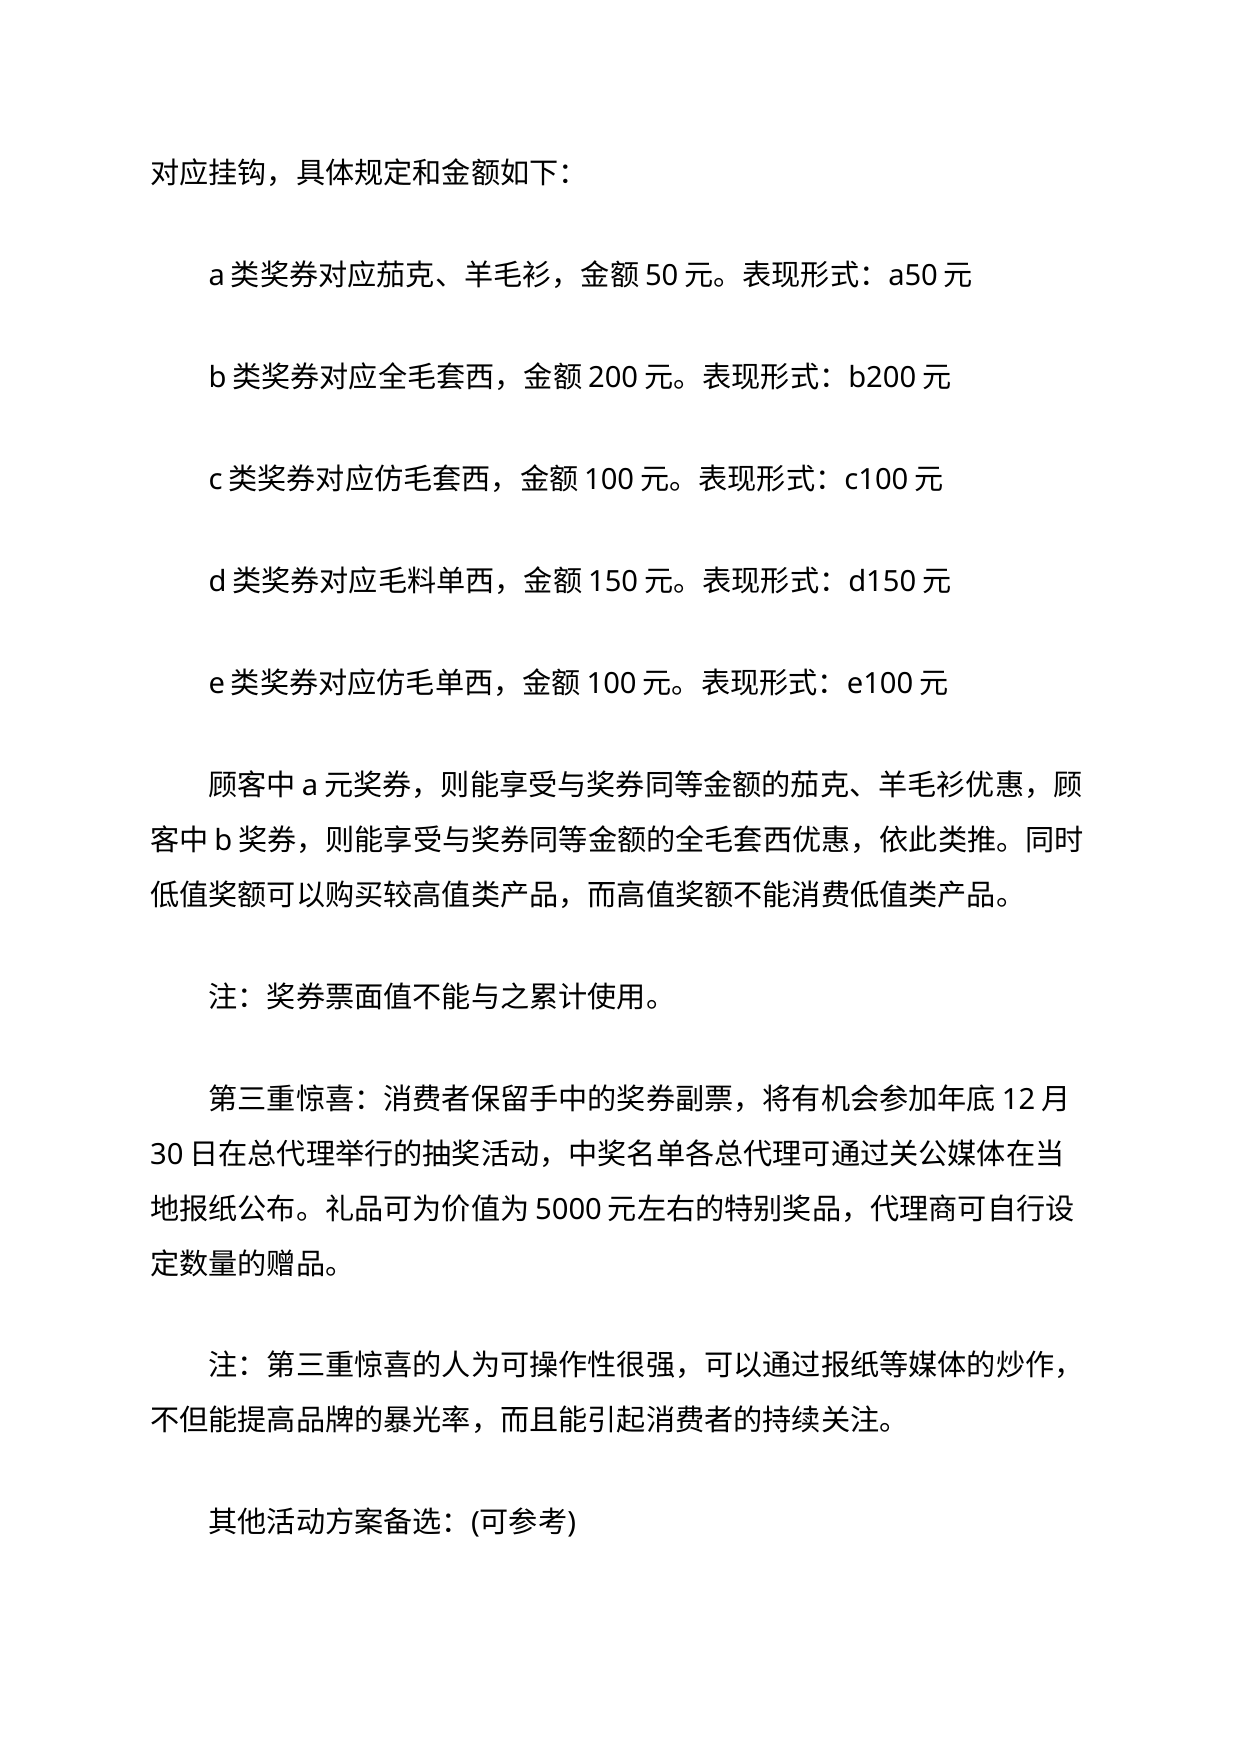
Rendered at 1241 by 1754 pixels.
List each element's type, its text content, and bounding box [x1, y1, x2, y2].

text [150, 150, 1090, 192]
text d类奖券对应毛料单西，金额150元。表现形式：d150元 [150, 558, 1090, 600]
text 顾客中a元奖券，则能享受与奖券同等金额的茄克、羊毛衫优惠，顾客中b奖券，则能享受与奖券同等金额的全毛套西优惠，依此类推。同时低值奖额可以购买较高值类产品，而高值奖额不能消费低值类产品。 [150, 762, 1090, 914]
text e类奖券对应仿毛单西，金额100元。表现形式：e100元 [150, 660, 1090, 702]
text 其他活动方案备选：(可参考) [150, 1499, 1090, 1541]
text a类奖券对应茄克、羊毛衫，金额50元。表现形式：a50元 [150, 252, 1090, 294]
text 注：奖券票面值不能与之累计使用。 [150, 973, 1090, 1016]
text c类奖券对应仿毛套西，金额100元。表现形式：c100元 [150, 456, 1090, 498]
text b类奖券对应全毛套西，金额200元。表现形式：b200元 [150, 354, 1090, 396]
text 注：第三重惊喜的人为可操作性很强，可以通过报纸等媒体的炒作，不但能提高品牌的暴光率，而且能引起消费者的持续关注。 [150, 1342, 1090, 1439]
text 第三重惊喜：消费者保留手中的奖券副票，将有机会参加年底12月30日在总代理举行的抽奖活动，中奖名单各总代理可通过关公媒体在当地报纸公布。礼品可为价值为5000元左右的特别奖品，代理商可自行设定数量的赠品。 [150, 1075, 1090, 1282]
